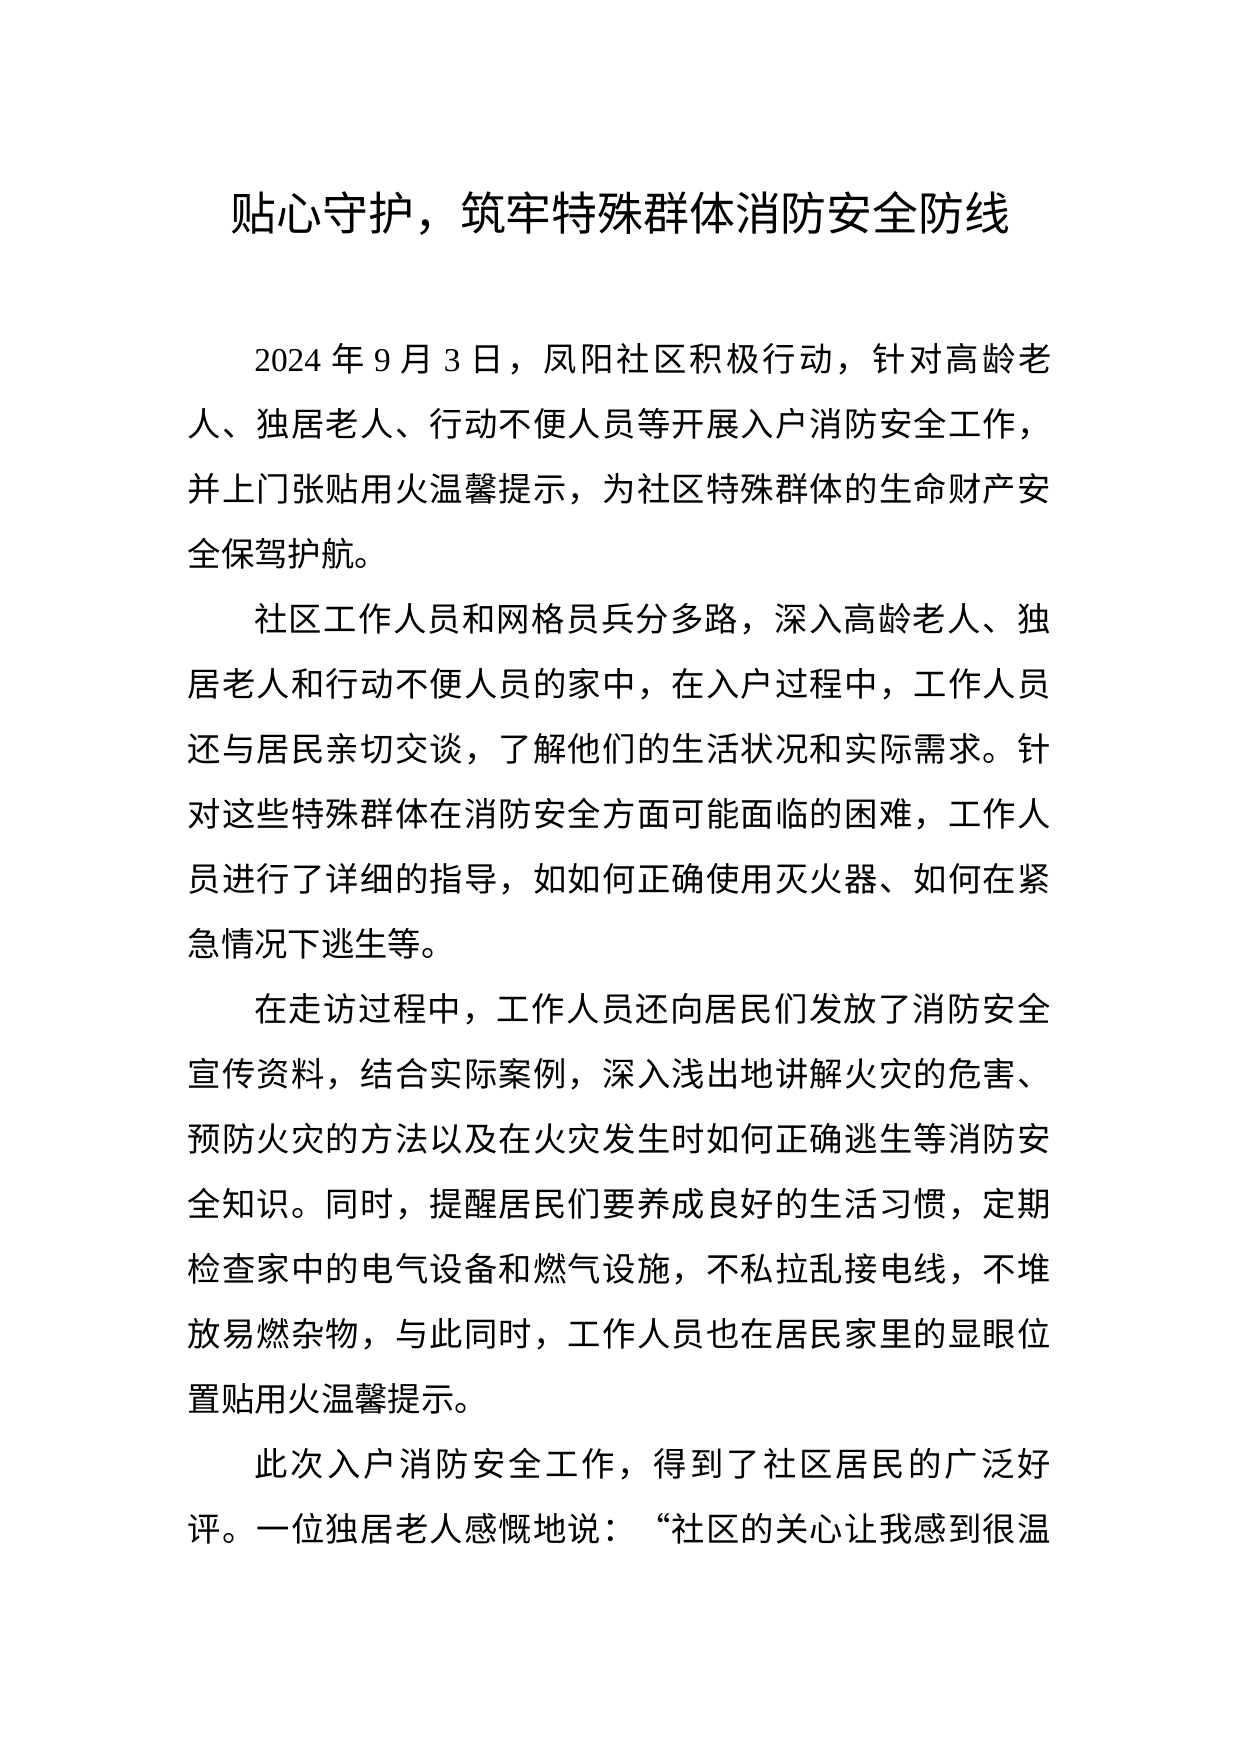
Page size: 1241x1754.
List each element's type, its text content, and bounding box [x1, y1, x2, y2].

text 贴心守护，筑牢特殊群体消防安全防线 [187, 162, 1053, 259]
text 在走访过程中，工作人员还向居民们发放了消防安全宣传资料，结合实际案例，深入浅出地讲解火灾的危害、预防火灾的方法以及在火灾发生时如何正确逃生等消防安全知识。同时，提醒居民们要养成良好的生活习惯，定期检查家中的电气设备和燃气设施，不私拉乱接电线，不堆放易燃杂物，与此同时，工作人员也在居民家里的显眼位置贴用火温馨提示。 [187, 974, 1053, 1429]
text 2024年9月3日，凤阳社区积极行动，针对高龄老人、独居老人、行动不便人员等开展入户消防安全工作，并上门张贴用火温馨提示，为社区特殊群体的生命财产安全保驾护航。 [187, 324, 1053, 584]
text 社区工作人员和网格员兵分多路，深入高龄老人、独居老人和行动不便人员的家中，在入户过程中，工作人员还与居民亲切交谈，了解他们的生活状况和实际需求。针对这些特殊群体在消防安全方面可能面临的困难，工作人员进行了详细的指导，如如何正确使用灭火器、如何在紧急情况下逃生等。 [187, 584, 1053, 974]
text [187, 1429, 1053, 1559]
